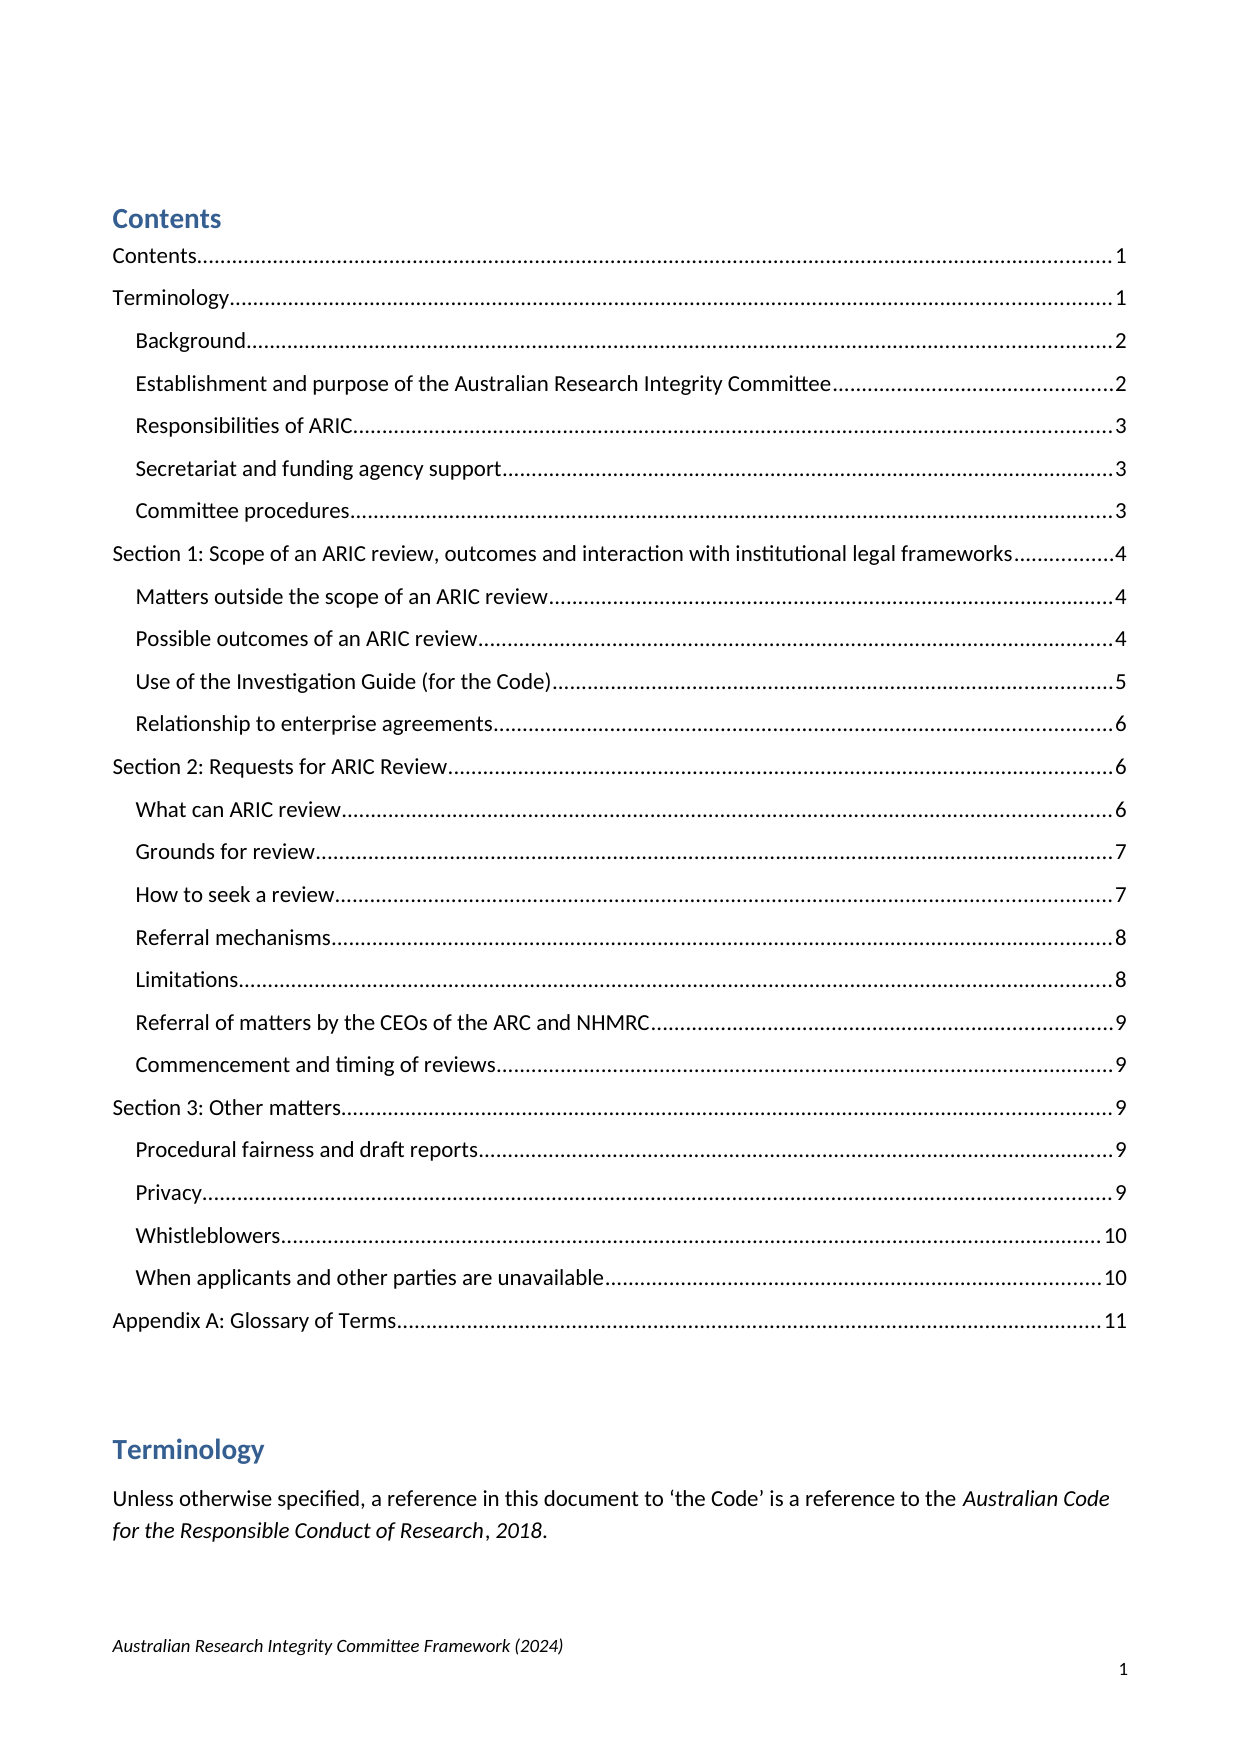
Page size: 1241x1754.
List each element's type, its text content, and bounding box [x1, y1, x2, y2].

subtitle Contents [112, 200, 1128, 236]
text Referral mechanisms 8 [135, 923, 1128, 951]
text Responsibilities of ARIC 3 [135, 411, 1128, 439]
text Procedural fairness and draft reports 9 [135, 1136, 1128, 1164]
text Section 3: Other matters 9 [112, 1093, 1128, 1121]
text Whistleblowers 10 [135, 1221, 1128, 1249]
text Commencement and timing of reviews 9 [135, 1050, 1128, 1078]
text Section 2: Requests for ARIC Review 6 [112, 752, 1128, 780]
text How to seek a review 7 [135, 880, 1128, 908]
text Establishment and purpose of the Australian Research Integrity Committee 2 [135, 369, 1128, 397]
text Use of the Investigation Guide (for the Code) 5 [135, 667, 1128, 695]
text When applicants and other parties are unavailable 10 [135, 1263, 1128, 1291]
text Background 2 [135, 326, 1128, 354]
text Privacy 9 [135, 1178, 1128, 1206]
subtitle Terminology [112, 1431, 1128, 1466]
text Secretariat and funding agency support 3 [135, 454, 1128, 482]
text Committee procedures 3 [135, 497, 1128, 524]
text Matters outside the scope of an ARIC review 4 [135, 582, 1128, 610]
text Appendix A: Glossary of Terms 11 [112, 1306, 1128, 1334]
text Section 1: Scope of an ARIC review, outcomes and interaction with institutional legal frameworks 4 [112, 539, 1128, 567]
text Relationship to enterprise agreements 6 [135, 709, 1128, 738]
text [112, 1484, 1128, 1544]
text Referral of matters by the CEOs of the ARC and NHMRC 9 [135, 1008, 1128, 1036]
text Limitations 8 [135, 965, 1128, 993]
text Terminology 1 [112, 283, 1128, 312]
text What can ARIC review 6 [135, 795, 1128, 823]
text Grounds for review 7 [135, 837, 1128, 865]
text Contents 1 [112, 241, 1128, 269]
text Possible outcomes of an ARIC review 4 [135, 624, 1128, 652]
